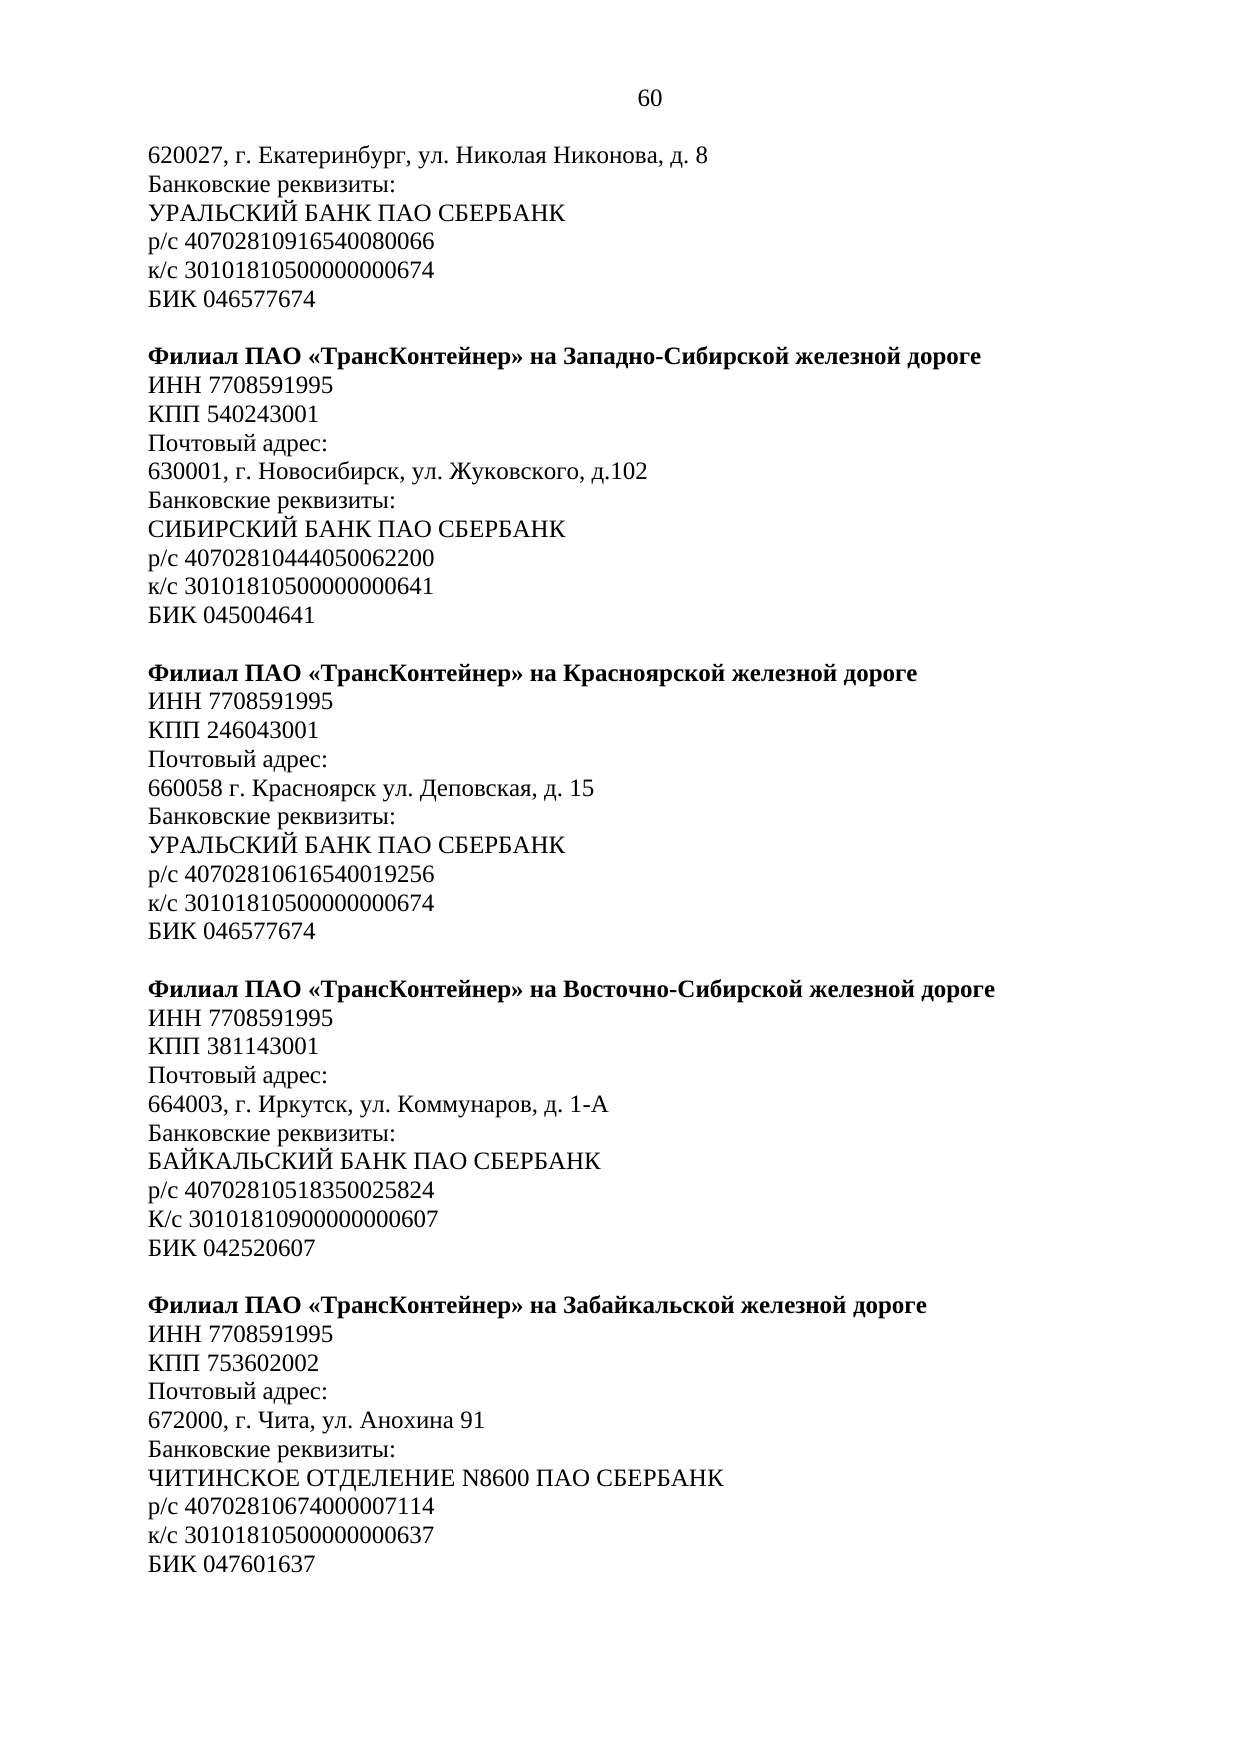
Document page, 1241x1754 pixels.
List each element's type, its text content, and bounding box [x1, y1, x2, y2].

text 660058 г. Красноярск ул. Деповская, д. 15 [148, 773, 1152, 801]
text Банковские реквизиты: [148, 1434, 1152, 1463]
text БИК 046577674 [148, 916, 1152, 945]
text К/с 30101810900000000607 [148, 1204, 1152, 1233]
text 630001, г. Новосибирск, ул. Жуковского, д.102 [148, 456, 1152, 485]
text БИК 046577674 [148, 284, 1152, 313]
text ИНН 7708591995 [148, 686, 1152, 715]
text Филиал ПАО «ТрансКонтейнер» на Восточно-Сибирской железной дороге [148, 974, 1152, 1003]
text к/с 30101810500000000637 [148, 1520, 1152, 1549]
text к/с 30101810500000000674 [148, 255, 1152, 284]
text Банковские реквизиты: [148, 1118, 1152, 1146]
text СИБИРСКИЙ БАНК ПАО СБЕРБАНК [148, 514, 1152, 543]
text р/с 40702810916540080066 [148, 226, 1152, 255]
text Банковские реквизиты: [148, 485, 1152, 514]
text р/с 40702810616540019256 [148, 859, 1152, 888]
text УРАЛЬСКИЙ БАНК ПАО СБЕРБАНК [148, 830, 1152, 859]
text Почтовый адрес: [148, 744, 1152, 773]
text ИНН 7708591995 [148, 370, 1152, 399]
text р/с 40702810518350025824 [148, 1175, 1152, 1204]
text Почтовый адрес: [148, 428, 1152, 456]
text к/с 30101810500000000641 [148, 571, 1152, 600]
text КПП 540243001 [148, 399, 1152, 428]
text р/с 40702810444050062200 [148, 543, 1152, 571]
text КПП 381143001 [148, 1031, 1152, 1060]
text Филиал ПАО «ТрансКонтейнер» на Красноярской железной дороге [148, 658, 1152, 686]
text ИНН 7708591995 [148, 1319, 1152, 1348]
text УРАЛЬСКИЙ БАНК ПАО СБЕРБАНК [148, 198, 1152, 226]
text КПП 246043001 [148, 715, 1152, 744]
text Банковские реквизиты: [148, 169, 1152, 198]
text Почтовый адрес: [148, 1376, 1152, 1405]
text Филиал ПАО «ТрансКонтейнер» на Забайкальской железной дороге [148, 1290, 1152, 1319]
text 672000, г. Чита, ул. Анохина 91 [148, 1405, 1152, 1434]
text 664003, г. Иркутск, ул. Коммунаров, д. 1-А [148, 1089, 1152, 1118]
text р/с 40702810674000007114 [148, 1491, 1152, 1520]
text БИК 045004641 [148, 600, 1152, 629]
text БАЙКАЛЬСКИЙ БАНК ПАО СБЕРБАНК [148, 1146, 1152, 1175]
text ЧИТИНСКОЕ ОТДЕЛЕНИЕ N8600 ПАО СБЕРБАНК [148, 1463, 1152, 1491]
text Банковские реквизиты: [148, 801, 1152, 830]
text БИК 042520607 [148, 1233, 1152, 1261]
text Филиал ПАО «ТрансКонтейнер» на Западно-Сибирской железной дороге [148, 341, 1152, 370]
text КПП 753602002 [148, 1348, 1152, 1376]
text 620027, г. Екатеринбург, ул. Николая Никонова, д. 8 [148, 140, 1152, 169]
text ИНН 7708591995 [148, 1003, 1152, 1031]
text Почтовый адрес: [148, 1060, 1152, 1089]
text к/с 30101810500000000674 [148, 888, 1152, 916]
text БИК 047601637 [148, 1549, 1152, 1578]
